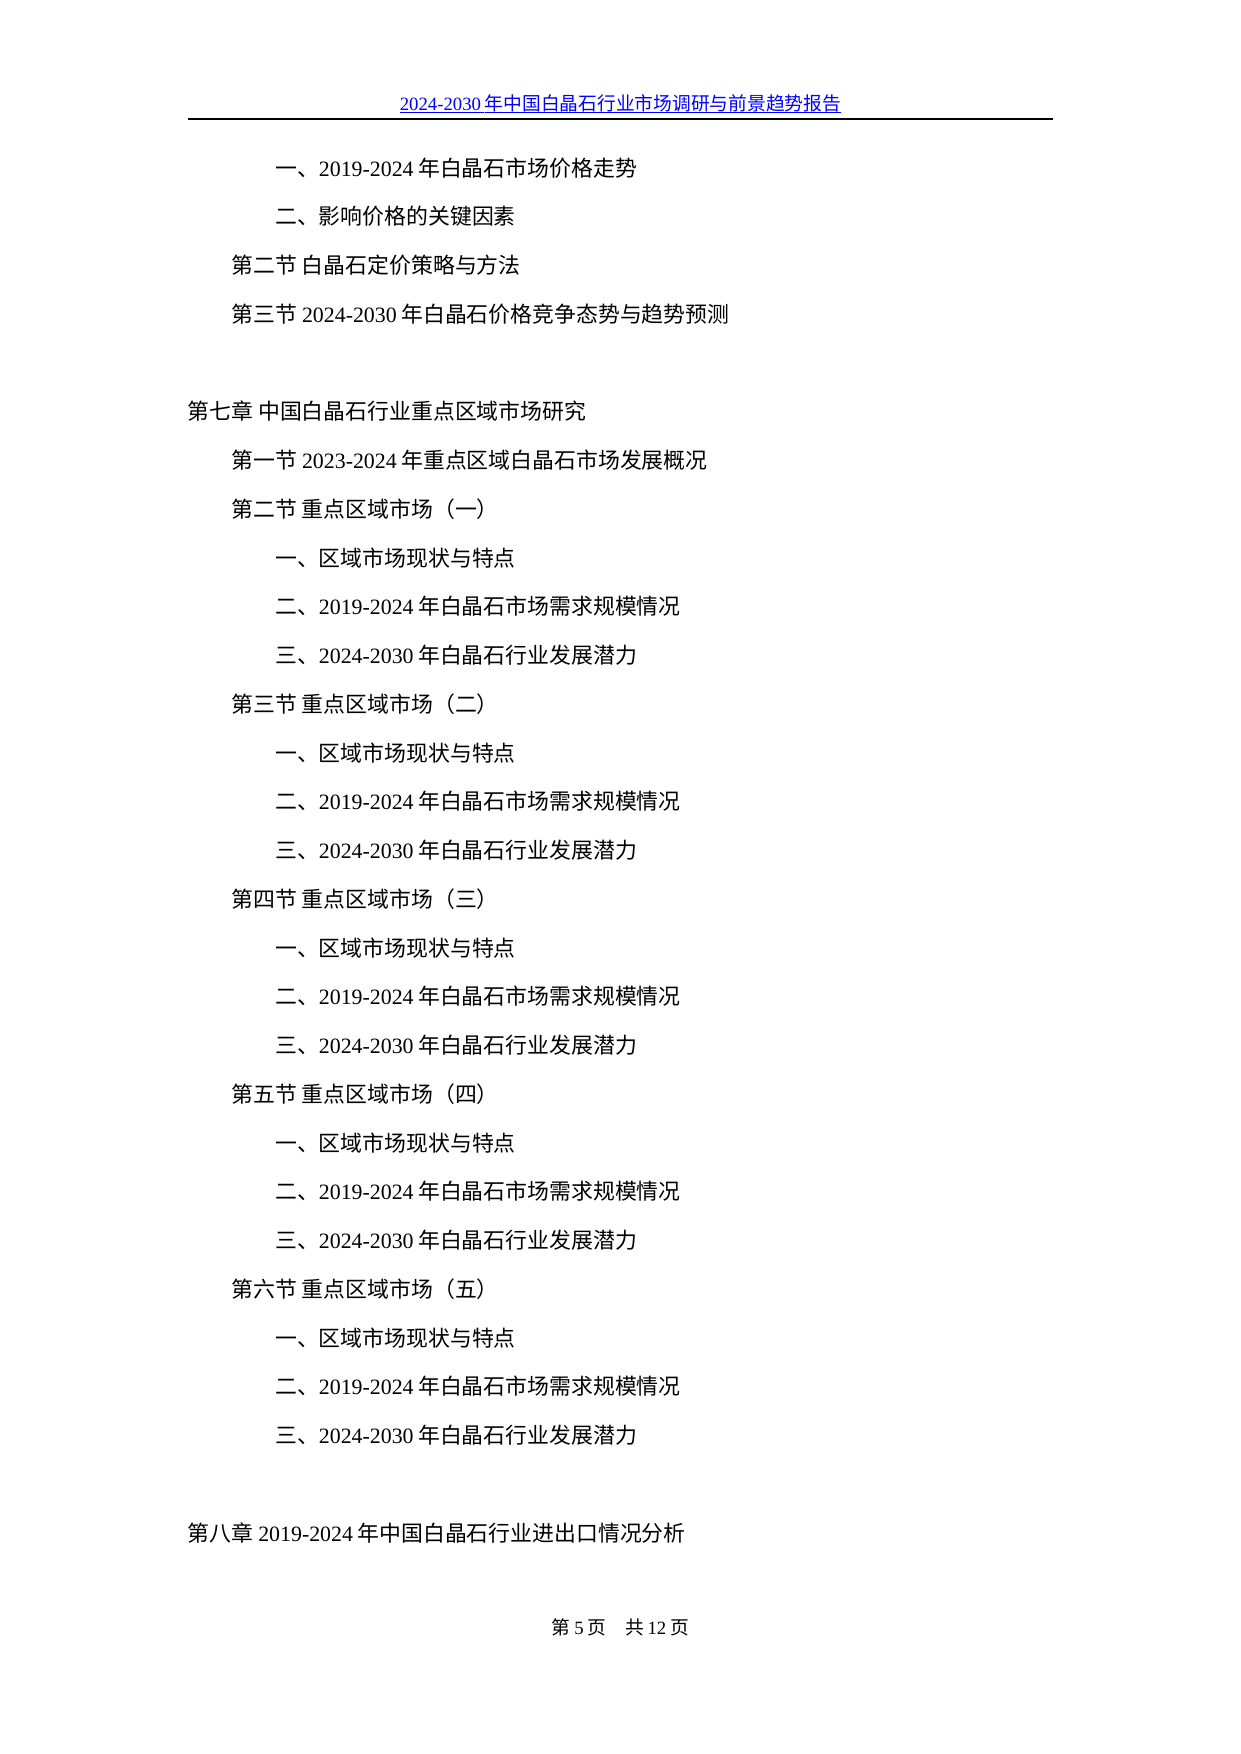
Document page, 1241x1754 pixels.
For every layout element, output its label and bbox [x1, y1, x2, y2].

text [187, 150, 1053, 1548]
